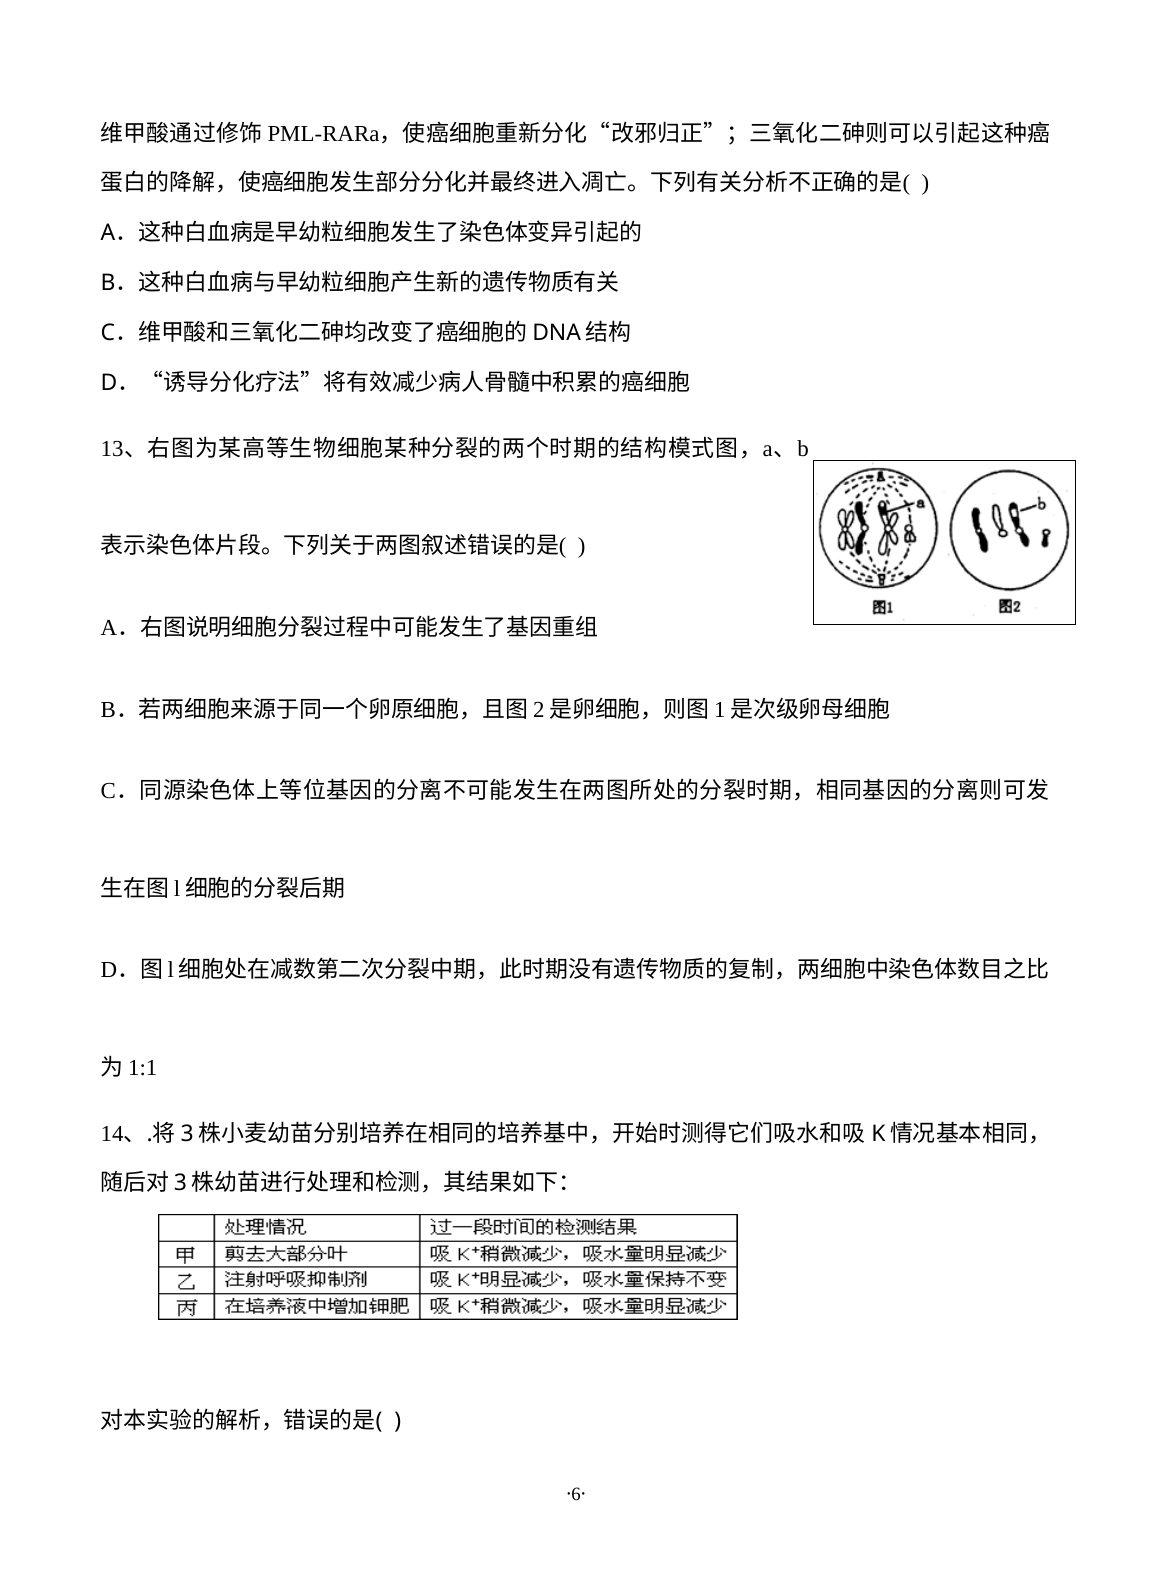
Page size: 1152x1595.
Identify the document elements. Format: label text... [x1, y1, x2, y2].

text A．这种白血病是早幼粒细胞发生了染色体变异引起的 [100, 214, 1051, 247]
text D．图l细胞处在减数第二次分裂中期，此时期没有遗传物质的复制，两细胞中染色体数目之比为1:1 [100, 935, 1051, 1098]
text 13、右图为某高等生物细胞某种分裂的两个时期的结构模式图，a、b表示染色体片段。下列关于两图叙述错误的是( ) [100, 414, 1051, 577]
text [100, 114, 1051, 197]
text B．这种白血病与早幼粒细胞产生新的遗传物质有关 [100, 264, 1051, 297]
text A．右图说明细胞分裂过程中可能发生了基因重组 [100, 593, 1051, 658]
text 对本实验的解析，错误的是( ) [100, 1402, 1051, 1435]
text C．维甲酸和三氧化二砷均改变了癌细胞的DNA结构 [100, 314, 1051, 347]
picture [814, 461, 1075, 624]
text 14、.将3株小麦幼苗分别培养在相同的培养基中，开始时测得它们吸水和吸K情况基本相同，随后对3株幼苗进行处理和检测，其结果如下：（ ） [100, 1114, 1051, 1198]
text B．若两细胞来源于同一个卵原细胞，且图2是卵细胞，则图1是次级卵母细胞 [100, 675, 1051, 740]
text C．同源染色体上等位基因的分离不可能发生在两图所处的分裂时期，相同基因的分离则可发生在图l细胞的分裂后期 [100, 756, 1051, 919]
picture [159, 1215, 737, 1319]
text D．“诱导分化疗法”将有效减少病人骨髓中积累的癌细胞 [100, 364, 1051, 397]
